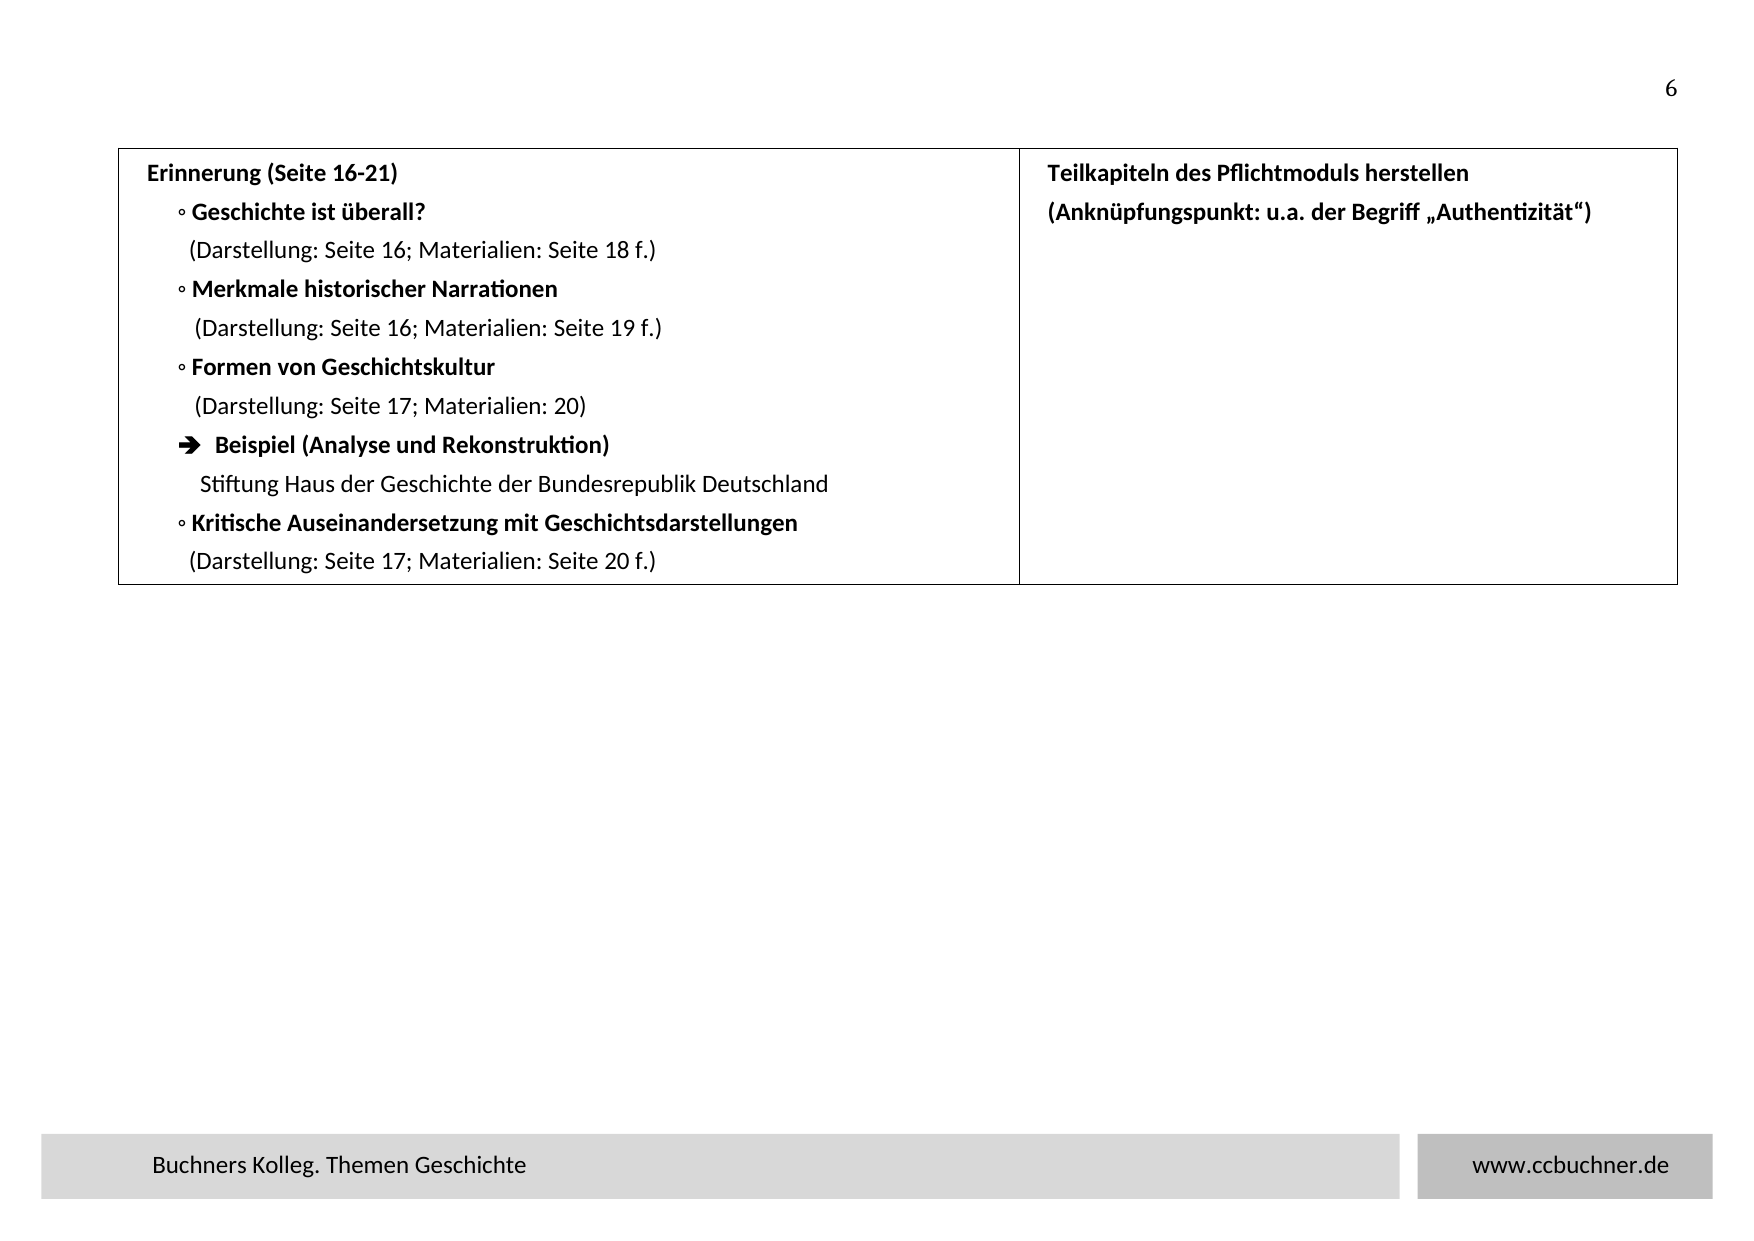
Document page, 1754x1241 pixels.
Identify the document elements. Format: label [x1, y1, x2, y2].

table_cell [1020, 149, 1677, 584]
table_cell [119, 149, 1019, 584]
